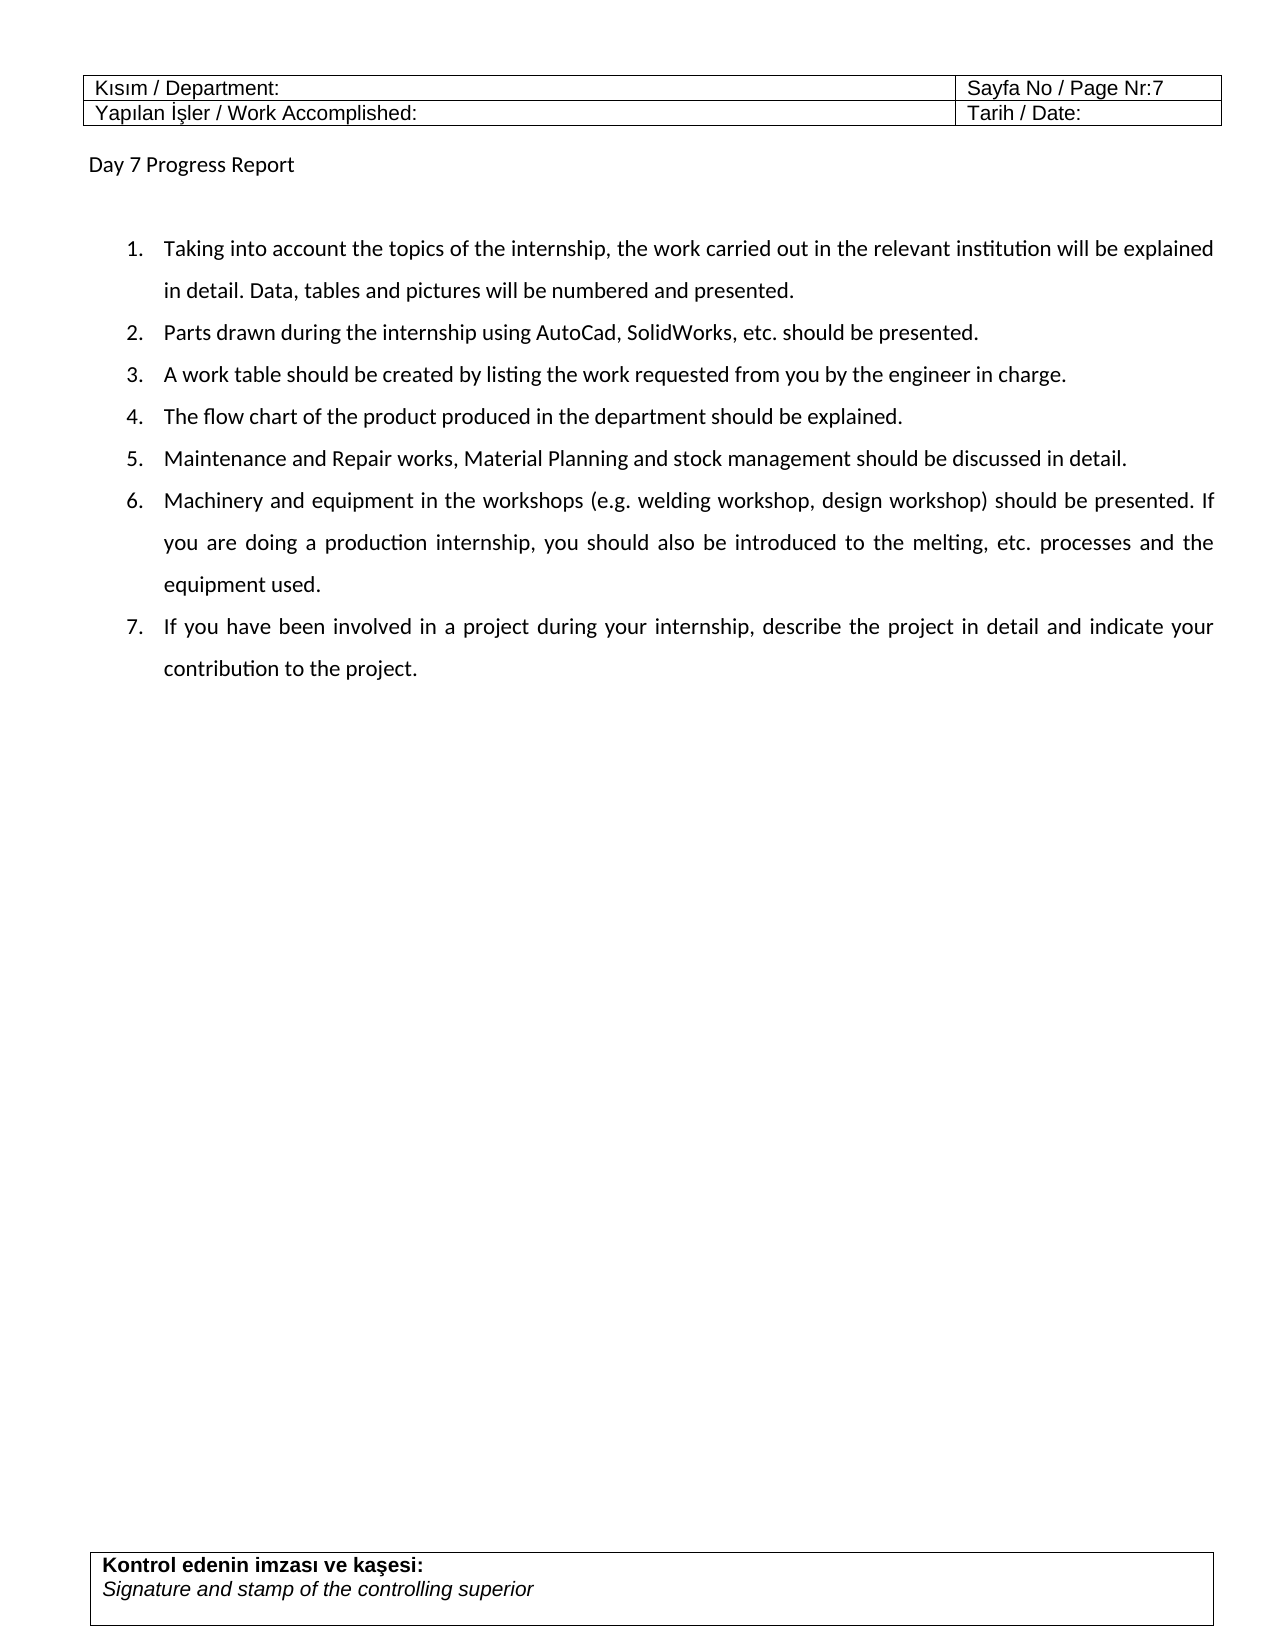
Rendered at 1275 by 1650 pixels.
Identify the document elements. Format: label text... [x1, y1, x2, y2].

list A work table should be created by listing the work requested from you by the engineer in charge. [126, 360, 1216, 388]
text Day 7 Progress Report [89, 150, 1216, 178]
list Maintenance and Repair works, Material Planning and stock management should be discussed in detail. [126, 444, 1216, 472]
list The flow chart of the product produced in the department should be explained. [126, 402, 1216, 430]
list Machinery and equipment in the workshops (e.g. welding workshop, design workshop) should be presented. If you are doing a production internship, you should also be introduced to the melting, etc. processes and the equipment used. [126, 486, 1216, 598]
list Taking into account the topics of the internship, the work carried out in the relevant institution will be explained in detail. Data, tables and pictures will be numbered and presented. [126, 234, 1216, 304]
list If you have been involved in a project during your internship, describe the project in detail and indicate your contribution to the project. [126, 612, 1216, 682]
list Parts drawn during the internship using AutoCad, SolidWorks, etc. should be presented. [126, 318, 1216, 346]
